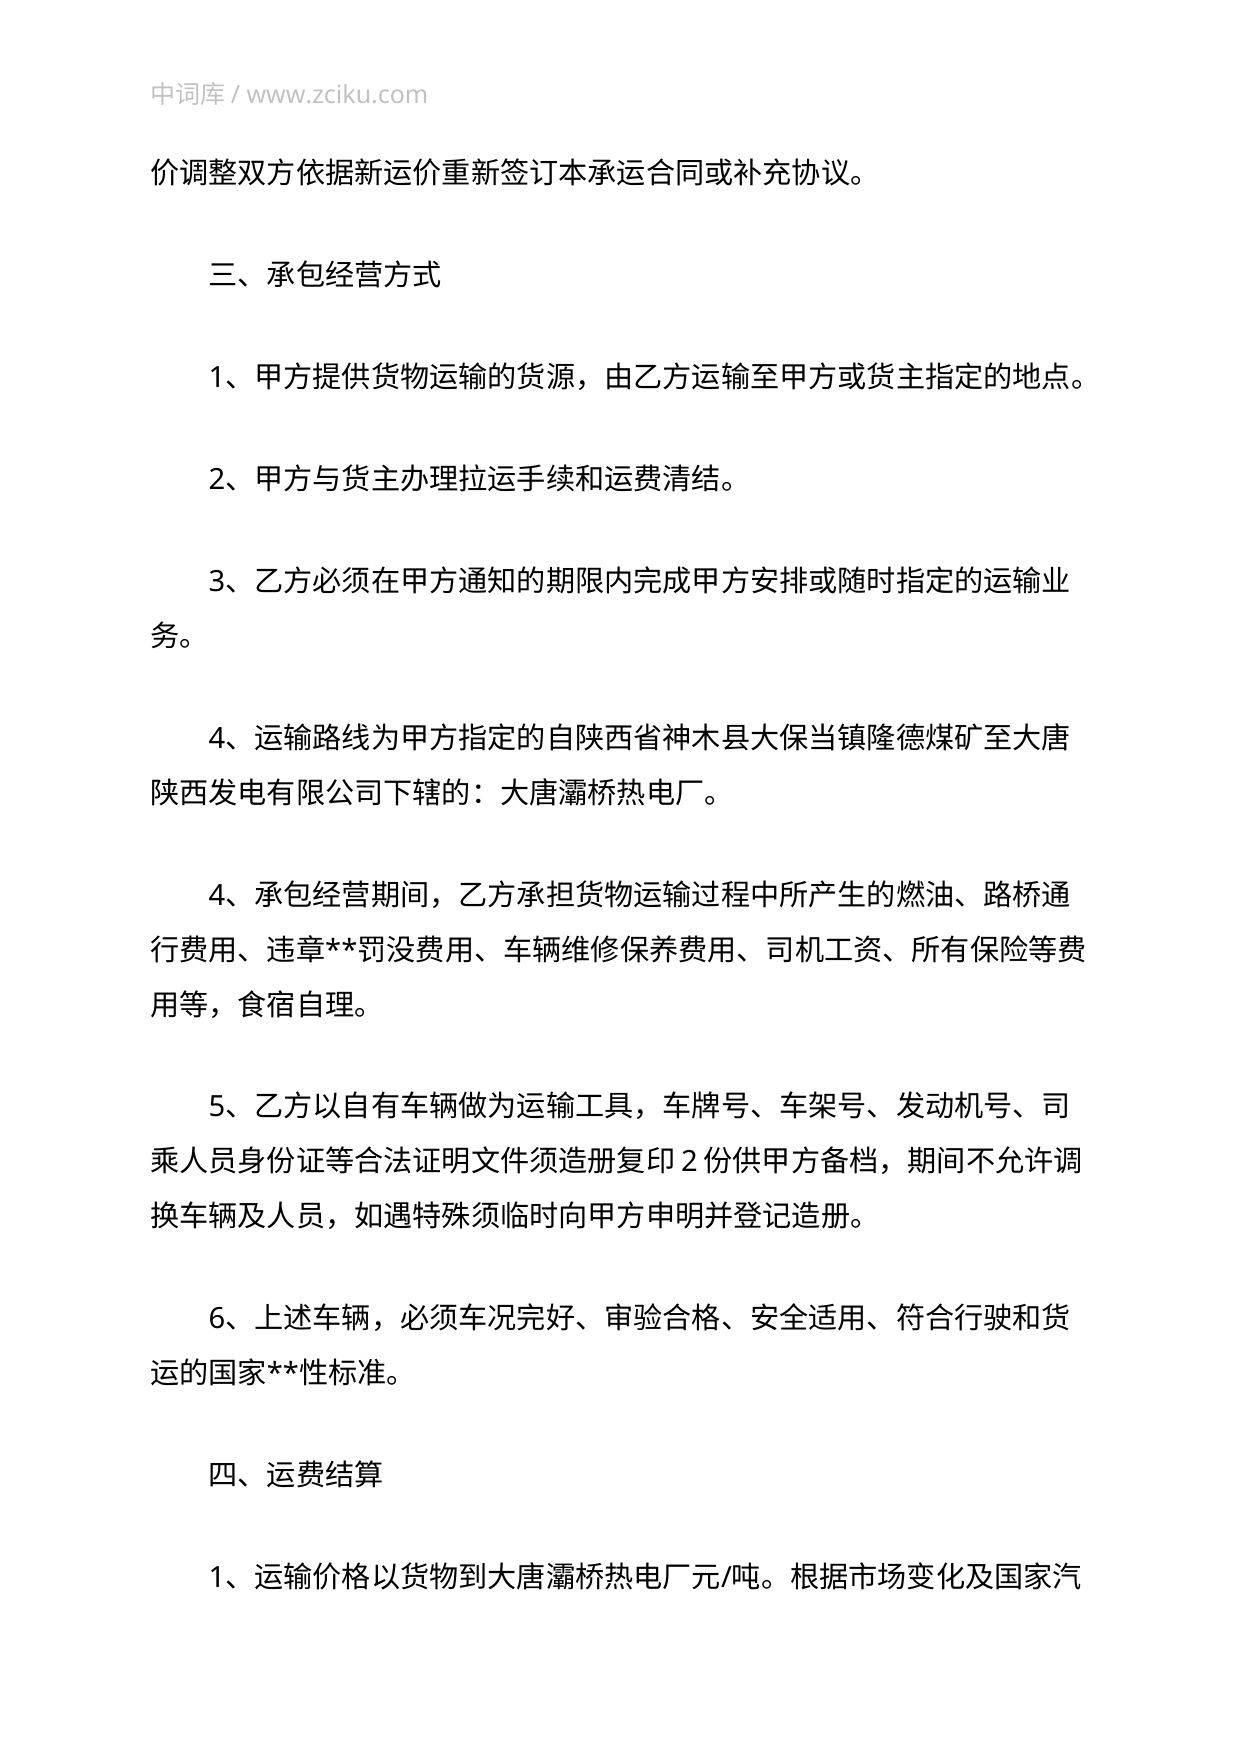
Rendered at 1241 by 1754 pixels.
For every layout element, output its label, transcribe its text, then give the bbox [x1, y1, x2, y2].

text 四、运费结算 [150, 1452, 1090, 1494]
text 4、运输路线为甲方指定的自陕西省神木县大保当镇隆德煤矿至大唐陕西发电有限公司下辖的：大唐灞桥热电厂。 [150, 714, 1090, 812]
text 3、乙方必须在甲方通知的期限内完成甲方安排或随时指定的运输业务。 [150, 557, 1090, 655]
text 三、承包经营方式 [150, 252, 1090, 294]
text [150, 150, 1090, 192]
text 5、乙方以自有车辆做为运输工具，车牌号、车架号、发动机号、司乘人员身份证等合法证明文件须造册复印2份供甲方备档，期间不允许调换车辆及人员，如遇特殊须临时向甲方申明并登记造册。 [150, 1083, 1090, 1235]
text 2、甲方与货主办理拉运手续和运费清结。 [150, 456, 1090, 498]
text 1、甲方提供货物运输的货源，由乙方运输至甲方或货主指定的地点。 [150, 353, 1090, 396]
text 4、承包经营期间，乙方承担货物运输过程中所产生的燃油、路桥通行费用、违章**罚没费用、车辆维修保养费用、司机工资、所有保险等费用等，食宿自理。 [150, 871, 1090, 1023]
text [150, 1553, 1090, 1596]
text 6、上述车辆，必须车况完好、审验合格、安全适用、符合行驶和货运的国家**性标准。 [150, 1294, 1090, 1392]
